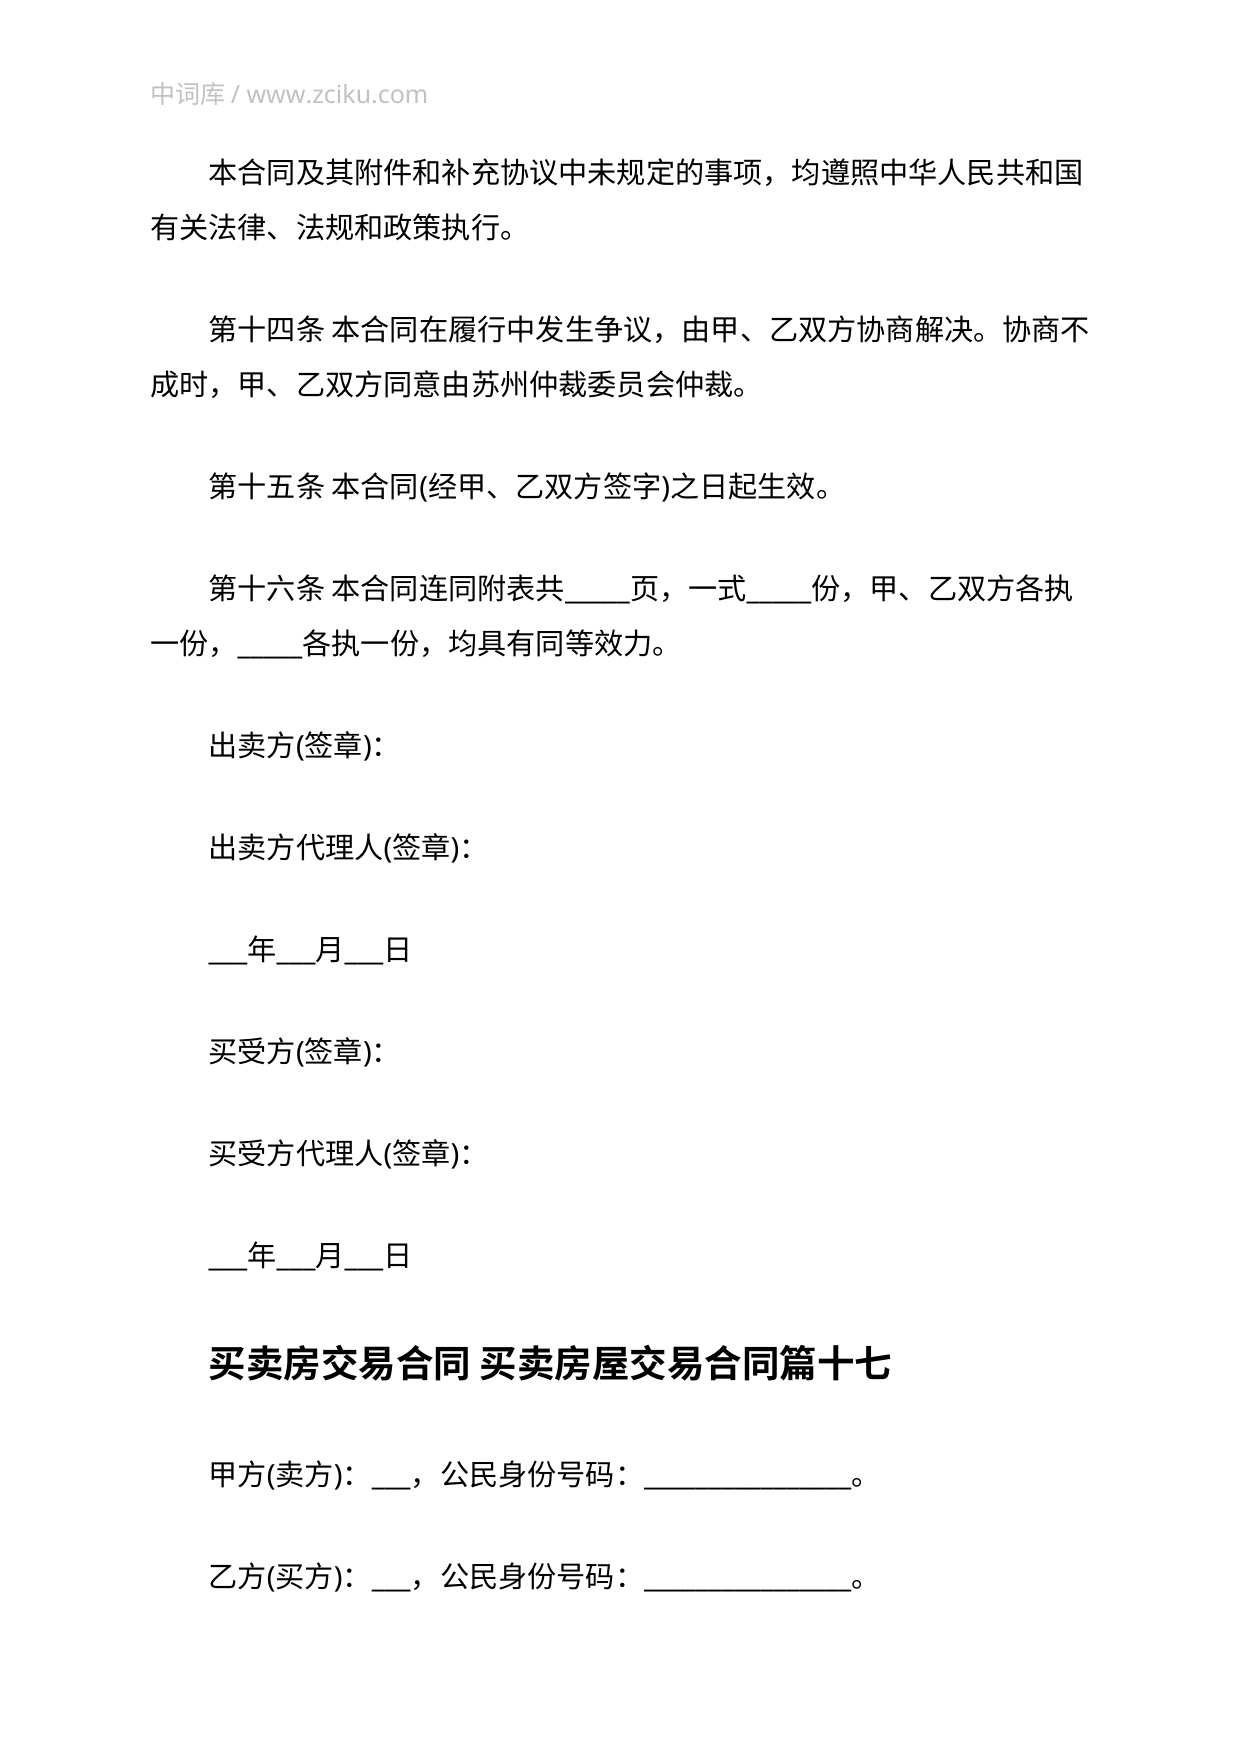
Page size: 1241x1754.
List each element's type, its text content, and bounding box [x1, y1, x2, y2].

text 乙方(买方)：___，公民身份号码：________________。 [150, 1553, 1090, 1596]
text 出卖方(签章)： [150, 722, 1090, 765]
text 本合同及其附件和补充协议中未规定的事项，均遵照中华人民共和国有关法律、法规和政策执行。 [150, 150, 1090, 247]
text ___年___月___日 [150, 1232, 1090, 1274]
text 出卖方代理人(签章)： [150, 824, 1090, 867]
text 甲方(卖方)：___，公民身份号码：________________。 [150, 1452, 1090, 1494]
text 第十五条 本合同(经甲、乙双方签字)之日起生效。 [150, 463, 1090, 506]
text 买受方(签章)： [150, 1028, 1090, 1071]
text 第十六条 本合同连同附表共_____页，一式_____份，甲、乙双方各执一份，_____各执一份，均具有同等效力。 [150, 565, 1090, 663]
text 买卖房交易合同 买卖房屋交易合同篇十七 [150, 1334, 1090, 1388]
text ___年___月___日 [150, 926, 1090, 969]
text 第十四条 本合同在履行中发生争议，由甲、乙双方协商解决。协商不成时，甲、乙双方同意由苏州仲裁委员会仲裁。 [150, 307, 1090, 404]
text 买受方代理人(签章)： [150, 1130, 1090, 1173]
